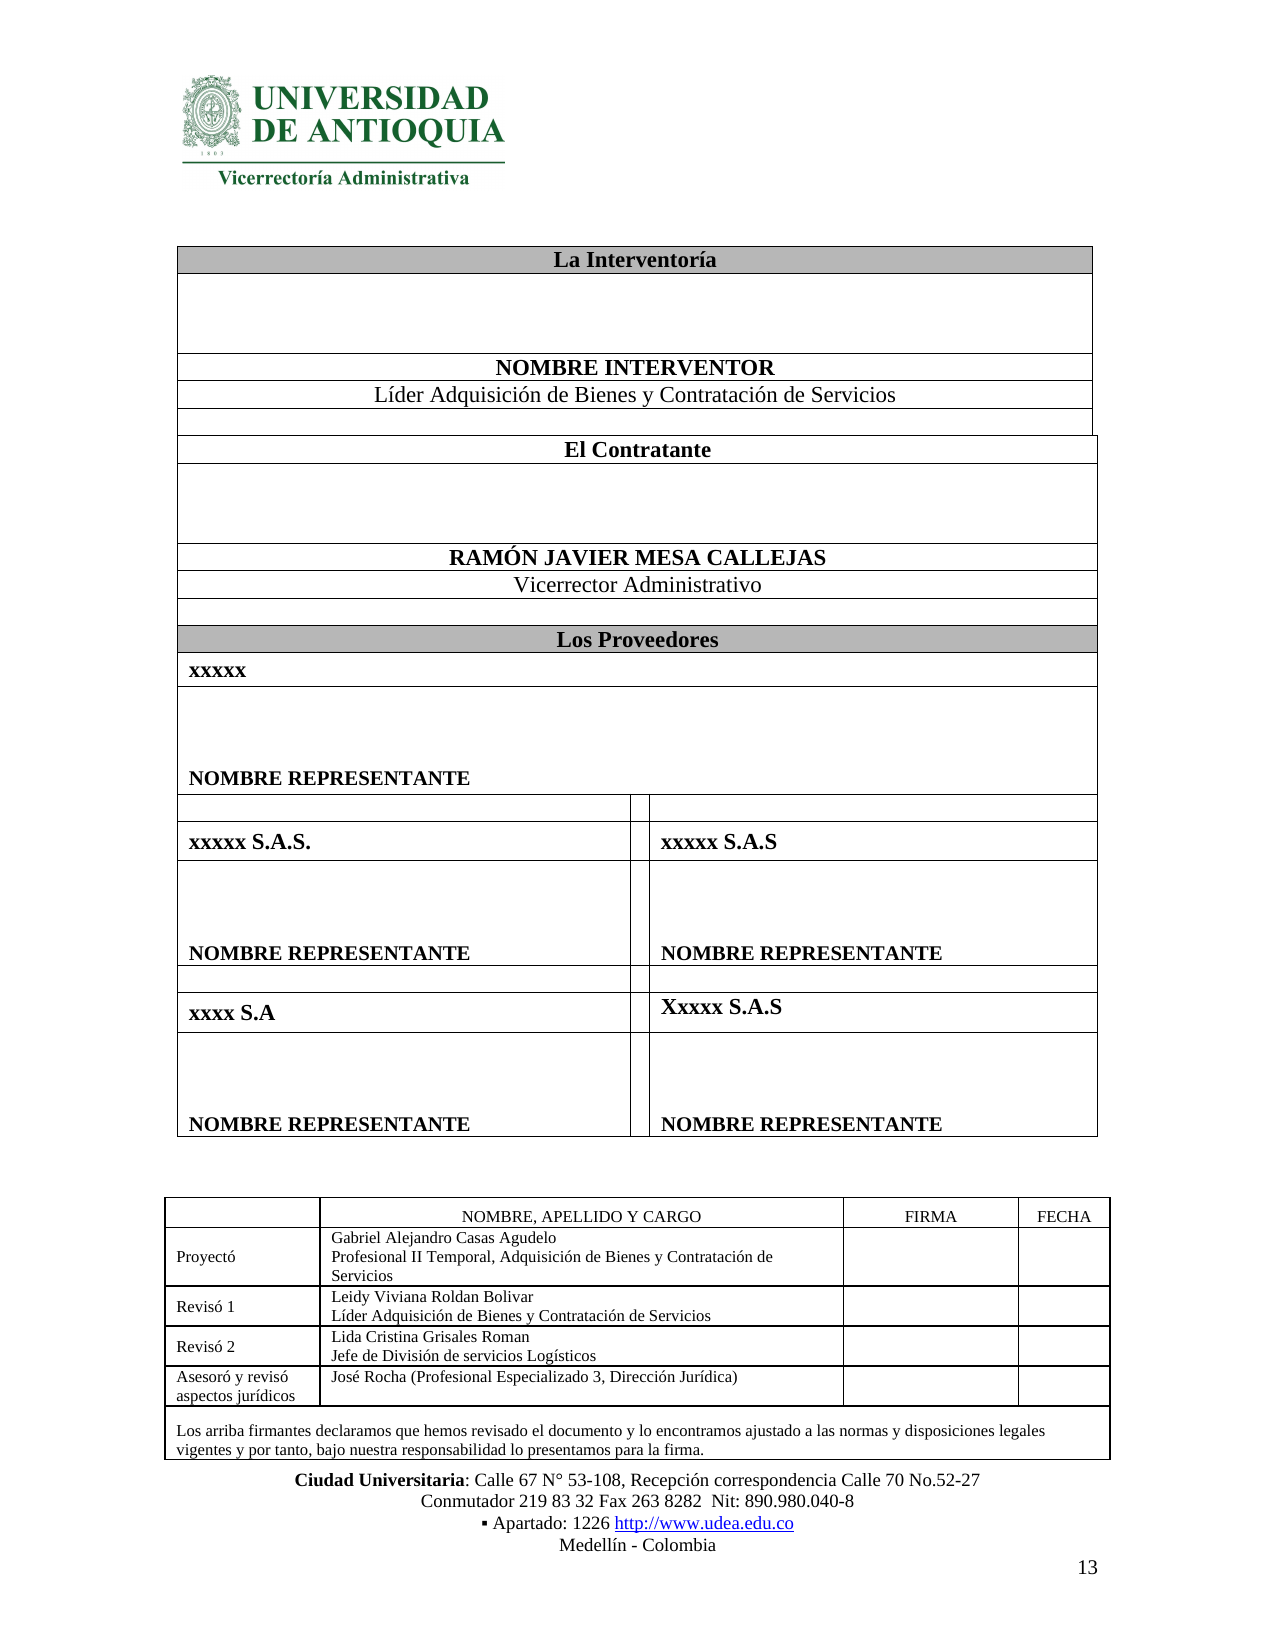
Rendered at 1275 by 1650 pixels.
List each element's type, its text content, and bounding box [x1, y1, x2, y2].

table_cell El Contratante [178, 436, 1097, 463]
table_cell Xxxxx S.A.S [650, 993, 1097, 1032]
table_cell NOMBRE REPRESENTANTE [650, 861, 1097, 964]
table_cell [178, 795, 630, 821]
table_cell Gabriel Alejandro Casas Agudelo Profesional II Temporal, Adquisición de Bienes y Contratación de Servicios [321, 1228, 843, 1285]
table_cell [844, 1327, 1018, 1365]
table_cell [631, 861, 649, 964]
table_cell NOMBRE REPRESENTANTE [178, 687, 1097, 793]
table_cell Revisó 2 [166, 1327, 319, 1365]
table_header La Interventoría [178, 247, 1092, 273]
table_cell Los Proveedores [178, 626, 1097, 652]
table_cell Lida Cristina Grisales Roman Jefe de División de servicios Logísticos [321, 1327, 843, 1365]
table_cell [1019, 1367, 1109, 1405]
table_cell NOMBRE REPRESENTANTE [178, 1033, 630, 1136]
table_cell Los arriba firmantes declaramos que hemos revisado el documento y lo encontramos ajustado a las normas y disposiciones legales vigentes y por tanto, bajo nuestra responsabilidad lo presentamos para la firma. [166, 1407, 1109, 1459]
table_cell NOMBRE INTERVENTOR [178, 354, 1092, 380]
table_cell RAMÓN JAVIER MESA CALLEJAS [178, 544, 1097, 570]
table_cell [1019, 1327, 1109, 1365]
table_header FECHA [1019, 1198, 1109, 1226]
table_cell xxxxx S.A.S. [178, 822, 630, 860]
table_cell [178, 966, 630, 992]
table_cell [1019, 1287, 1109, 1325]
table_cell [844, 1367, 1018, 1405]
table_cell Vicerrector Administrativo [178, 571, 1097, 597]
table_header [166, 1198, 319, 1226]
table_header NOMBRE, APELLIDO Y CARGO [321, 1198, 843, 1226]
table_cell [631, 795, 649, 821]
table_cell Asesoró y revisó aspectos jurídicos [166, 1367, 319, 1405]
table_cell xxxx S.A [178, 993, 630, 1032]
table_cell xxxxx [178, 653, 1097, 686]
table_cell NOMBRE REPRESENTANTE [650, 1033, 1097, 1136]
table_cell [631, 993, 649, 1032]
table_cell [1019, 1228, 1109, 1285]
table_cell [178, 274, 1092, 353]
table_cell [631, 822, 649, 860]
table_cell [178, 464, 1097, 543]
table_cell [650, 966, 1097, 992]
table_cell [178, 409, 1092, 435]
table_cell [844, 1228, 1018, 1285]
picture [182, 75, 505, 191]
table_cell [178, 599, 1097, 625]
table_cell [631, 966, 649, 992]
table_cell NOMBRE REPRESENTANTE [178, 861, 630, 964]
table_cell Líder Adquisición de Bienes y Contratación de Servicios [178, 381, 1092, 408]
table_cell Revisó 1 [166, 1287, 319, 1325]
table_cell xxxxx S.A.S [650, 822, 1097, 860]
table_cell [631, 1033, 649, 1136]
table_cell José Rocha (Profesional Especializado 3, Dirección Jurídica) [321, 1367, 843, 1405]
table_cell Proyectó [166, 1228, 319, 1285]
table_cell [650, 795, 1097, 821]
table_cell Leidy Viviana Roldan Bolivar Líder Adquisición de Bienes y Contratación de Servicios [321, 1287, 843, 1325]
table_header FIRMA [844, 1198, 1018, 1226]
table_cell [844, 1287, 1018, 1325]
